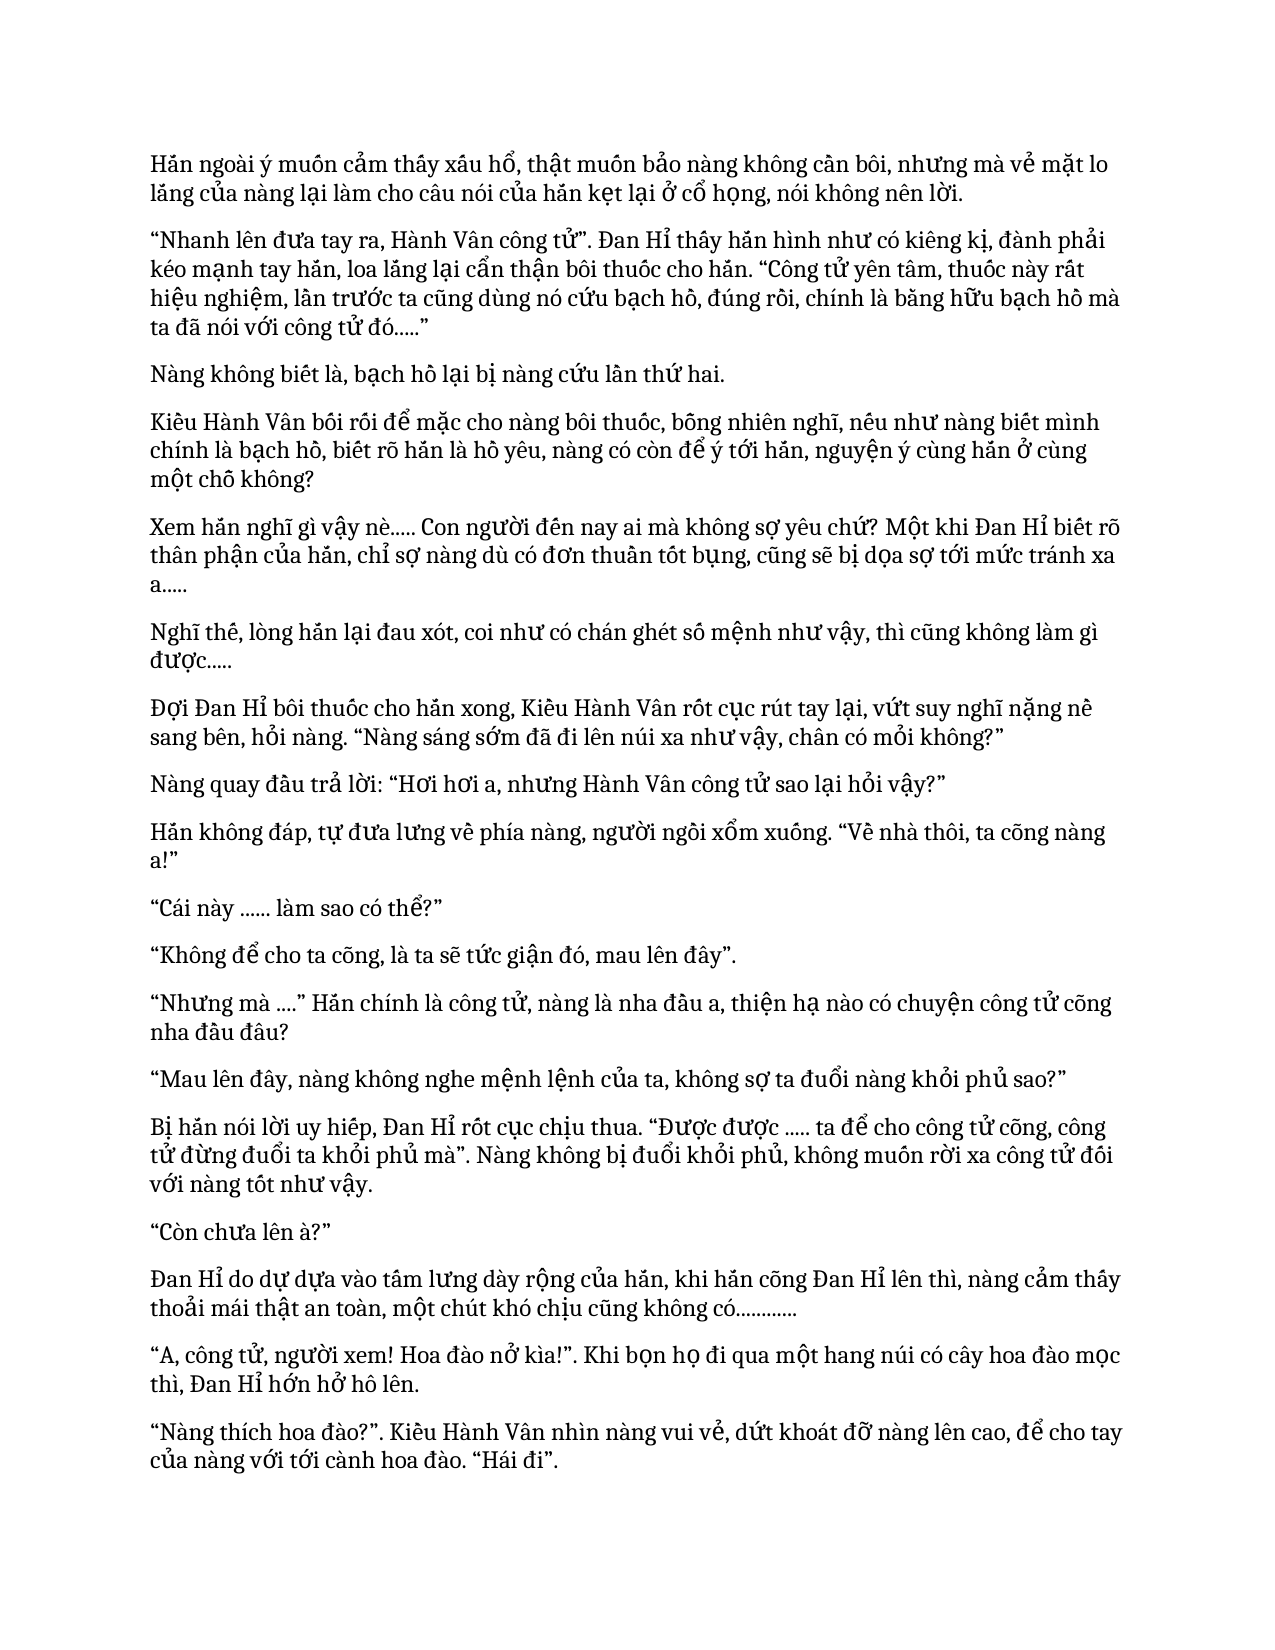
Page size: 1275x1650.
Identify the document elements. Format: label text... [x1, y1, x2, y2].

text “Còn chưa lên à?” [150, 1217, 1125, 1246]
text Kiều Hành Vân bối rối để mặc cho nàng bôi thuốc, bỗng nhiên nghĩ, nếu như nàng biết mình chính là bạch hồ, biết rõ hắn là hồ yêu, nàng có còn để ý tới hắn, nguyện ý cùng hắn ở cùng một chỗ không? [150, 407, 1125, 494]
text Nàng quay đầu trả lời: “Hơi hơi a, nhưng Hành Vân công tử sao lại hỏi vậy?” [150, 770, 1125, 799]
text “Không để cho ta cõng, là ta sẽ tức giận đó, mau lên đây”. [150, 941, 1125, 970]
text Đợi Đan Hỉ bôi thuốc cho hắn xong, Kiều Hành Vân rốt cục rút tay lại, vứt suy nghĩ nặng nề sang bên, hỏi nàng. “Nàng sáng sớm đã đi lên núi xa như vậy, chân có mỏi không?” [150, 694, 1125, 751]
text “Nhưng mà ....” Hắn chính là công tử, nàng là nha đầu a, thiện hạ nào có chuyện công tử cõng nha đầu đâu? [150, 989, 1125, 1046]
text “A, công tử, người xem! Hoa đào nở kìa!”. Khi bọn họ đi qua một hang núi có cây hoa đào mọc thì, Đan Hỉ hớn hở hô lên. [150, 1341, 1125, 1399]
text Xem hắn nghĩ gì vậy nè..... Con người đến nay ai mà không sợ yêu chứ? Một khi Đan Hỉ biết rõ thân phận của hắn, chỉ sợ nàng dù có đơn thuần tốt bụng, cũng sẽ bị dọa sợ tới mức tránh xa a..... [150, 512, 1125, 599]
text Bị hắn nói lời uy hiếp, Đan Hỉ rốt cục chịu thua. “Được được ..... ta để cho công tử cõng, công tử đừng đuổi ta khỏi phủ mà”. Nàng không bị đuổi khỏi phủ, không muốn rời xa công tử đối với nàng tốt như vậy. [150, 1112, 1125, 1199]
text Hắn không đáp, tự đưa lưng về phía nàng, người ngồi xổm xuống. “Về nhà thôi, ta cõng nàng a!” [150, 817, 1125, 875]
text Nàng không biết là, bạch hồ lại bị nàng cứu lần thứ hai. [150, 360, 1125, 389]
text “Mau lên đây, nàng không nghe mệnh lệnh của ta, không sợ ta đuổi nàng khỏi phủ sao?” [150, 1065, 1125, 1094]
text Hắn ngoài ý muốn cảm thấy xấu hổ, thật muốn bảo nàng không cần bôi, nhưng mà vẻ mặt lo lắng của nàng lại làm cho câu nói của hắn kẹt lại ở cổ họng, nói không nên lời. [150, 150, 1125, 207]
text Đan Hỉ do dự dựa vào tấm lưng dày rộng của hắn, khi hắn cõng Đan Hỉ lên thì, nàng cảm thấy thoải mái thật an toàn, một chút khó chịu cũng không có............ [150, 1265, 1125, 1322]
text “Nàng thích hoa đào?”. Kiều Hành Vân nhìn nàng vui vẻ, dứt khoát đỡ nàng lên cao, để cho tay của nàng với tới cành hoa đào. “Hái đi”. [150, 1417, 1125, 1475]
text “Nhanh lên đưa tay ra, Hành Vân công tử”. Đan Hỉ thấy hắn hình như có kiêng kị, đành phải kéo mạnh tay hắn, loa lắng lại cẩn thận bôi thuốc cho hắn. “Công tử yên tâm, thuốc này rất hiệu nghiệm, lần trước ta cũng dùng nó cứu bạch hồ, đúng rồi, chính là bằng hữu bạch hồ mà ta đã nói với công tử đó.....” [150, 226, 1125, 341]
text Nghĩ thế, lòng hắn lại đau xót, coi như có chán ghét số mệnh như vậy, thì cũng không làm gì được..... [150, 617, 1125, 675]
text “Cái này ...... làm sao có thể?” [150, 894, 1125, 922]
